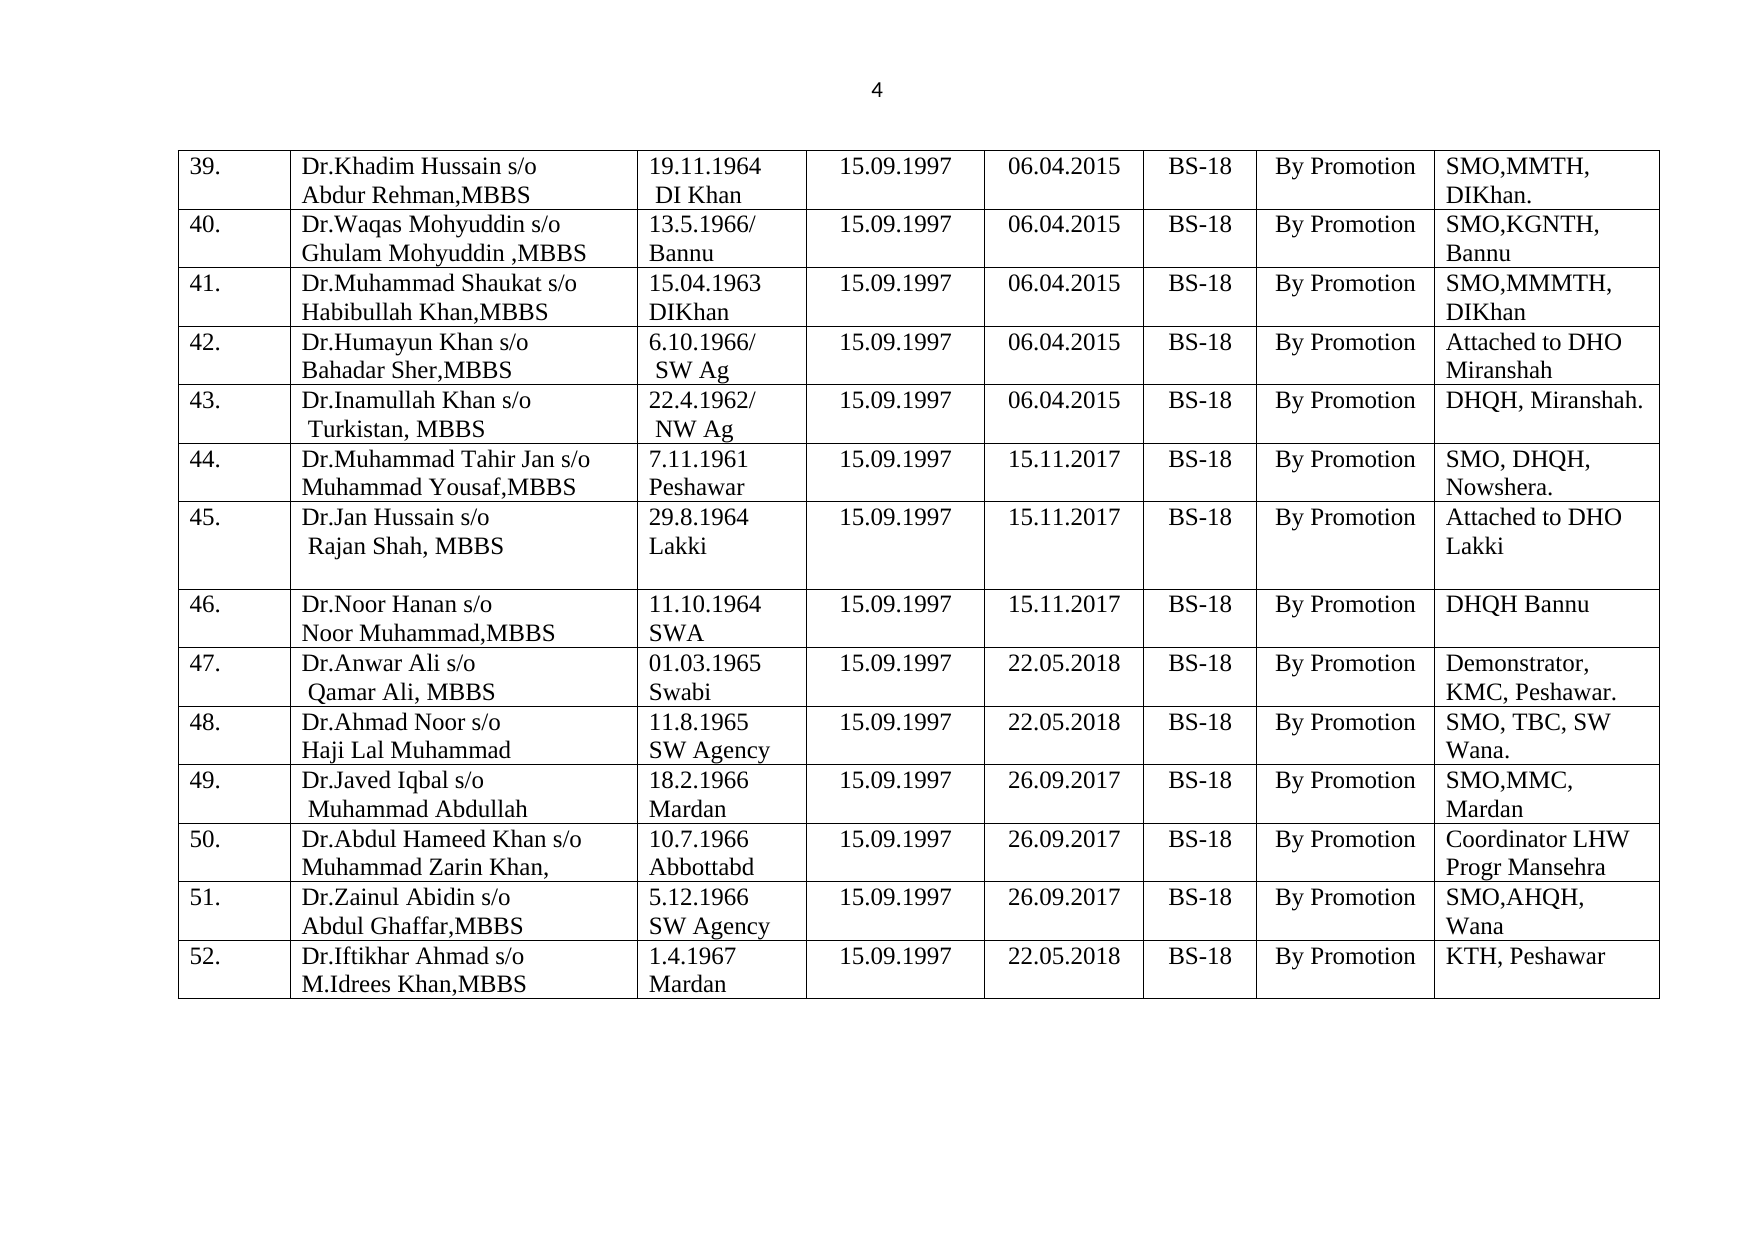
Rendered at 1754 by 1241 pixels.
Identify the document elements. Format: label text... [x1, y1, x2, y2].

table_cell BS-18 [1144, 210, 1256, 267]
table_cell 06.04.2015 [985, 268, 1143, 326]
table_cell 5.12.1966 SW Agency [638, 882, 806, 940]
table_cell BS-18 [1144, 502, 1256, 588]
table_cell SMO,MMMTH, DIKhan [1435, 268, 1659, 326]
table_cell 06.04.2015 [985, 151, 1143, 208]
table_cell 15.09.1997 [807, 765, 984, 823]
table_cell DHQH, Miranshah. [1435, 385, 1659, 443]
table_cell Coordinator LHW Progr Mansehra [1435, 824, 1659, 881]
table_cell 29.8.1964 Lakki [638, 502, 806, 588]
table_cell By Promotion [1257, 151, 1434, 208]
table_cell By Promotion [1257, 765, 1434, 823]
table_cell 11.10.1964 SWA [638, 590, 806, 647]
table_cell [179, 268, 290, 326]
table_cell 15.09.1997 [807, 941, 984, 998]
table_cell [179, 882, 290, 940]
table_cell [179, 824, 290, 881]
table_cell BS-18 [1144, 882, 1256, 940]
table_cell Demonstrator, KMC, Peshawar. [1435, 648, 1659, 706]
table_cell By Promotion [1257, 941, 1434, 998]
table_cell Dr.Waqas Mohyuddin s/o Ghulam Mohyuddin ,MBBS [291, 210, 637, 267]
table_cell 1.4.1967 Mardan [638, 941, 806, 998]
table_cell Attached to DHO Miranshah [1435, 327, 1659, 384]
table_cell DHQH Bannu [1435, 590, 1659, 647]
table_cell 22.05.2018 [985, 648, 1143, 706]
table_cell 22.05.2018 [985, 941, 1143, 998]
table_cell 15.09.1997 [807, 268, 984, 326]
table_cell [179, 707, 290, 764]
table_cell By Promotion [1257, 590, 1434, 647]
table_cell SMO,AHQH, Wana [1435, 882, 1659, 940]
table_cell Dr.Ahmad Noor s/o Haji Lal Muhammad [291, 707, 637, 764]
table_cell SMO, DHQH, Nowshera. [1435, 444, 1659, 501]
table_cell BS-18 [1144, 765, 1256, 823]
table_cell Dr.Muhammad Shaukat s/o Habibullah Khan,MBBS [291, 268, 637, 326]
table_cell By Promotion [1257, 268, 1434, 326]
table_cell BS-18 [1144, 941, 1256, 998]
table_cell By Promotion [1257, 502, 1434, 588]
table_cell KTH, Peshawar [1435, 941, 1659, 998]
table_cell 15.09.1997 [807, 151, 984, 208]
table_cell SMO, TBC, SW Wana. [1435, 707, 1659, 764]
table_cell By Promotion [1257, 444, 1434, 501]
table_cell 15.04.1963 DIKhan [638, 268, 806, 326]
table_cell SMO,MMTH, DIKhan. [1435, 151, 1659, 208]
table_cell Dr.Muhammad Tahir Jan s/o Muhammad Yousaf,MBBS [291, 444, 637, 501]
table_cell BS-18 [1144, 648, 1256, 706]
table_cell 26.09.2017 [985, 824, 1143, 881]
table_cell Dr.Inamullah Khan s/o Turkistan, MBBS [291, 385, 637, 443]
table_cell By Promotion [1257, 648, 1434, 706]
table_cell [179, 444, 290, 501]
table_cell [179, 941, 290, 998]
table_cell 13.5.1966/ Bannu [638, 210, 806, 267]
table_cell BS-18 [1144, 327, 1256, 384]
table_cell 06.04.2015 [985, 327, 1143, 384]
table_cell BS-18 [1144, 590, 1256, 647]
table_cell By Promotion [1257, 707, 1434, 764]
table_cell 15.09.1997 [807, 707, 984, 764]
table_cell [179, 210, 290, 267]
table_cell BS-18 [1144, 444, 1256, 501]
table_cell Dr.Khadim Hussain s/o Abdur Rehman,MBBS [291, 151, 637, 208]
table_cell 7.11.1961 Peshawar [638, 444, 806, 501]
table_cell Dr.Anwar Ali s/o Qamar Ali, MBBS [291, 648, 637, 706]
table_cell 15.09.1997 [807, 327, 984, 384]
table_cell By Promotion [1257, 327, 1434, 384]
table_cell [179, 648, 290, 706]
table_cell 15.09.1997 [807, 648, 984, 706]
table_cell By Promotion [1257, 824, 1434, 881]
table_cell Dr.Noor Hanan s/o Noor Muhammad,MBBS [291, 590, 637, 647]
table_cell By Promotion [1257, 882, 1434, 940]
table_cell 22.4.1962/ NW Ag [638, 385, 806, 443]
table_cell SMO,KGNTH, Bannu [1435, 210, 1659, 267]
table_cell 15.09.1997 [807, 824, 984, 881]
table_cell BS-18 [1144, 824, 1256, 881]
table_cell By Promotion [1257, 210, 1434, 267]
table_cell 15.09.1997 [807, 385, 984, 443]
table_cell [179, 590, 290, 647]
table_cell By Promotion [1257, 385, 1434, 443]
table_cell 15.11.2017 [985, 590, 1143, 647]
table_cell 06.04.2015 [985, 385, 1143, 443]
table_cell 01.03.1965 Swabi [638, 648, 806, 706]
table_cell [179, 502, 290, 588]
table_cell 15.09.1997 [807, 502, 984, 588]
table_cell BS-18 [1144, 707, 1256, 764]
table_cell Dr.Zainul Abidin s/o Abdul Ghaffar,MBBS [291, 882, 637, 940]
table_cell SMO,MMC, Mardan [1435, 765, 1659, 823]
table_cell BS-18 [1144, 151, 1256, 208]
table_cell 15.09.1997 [807, 444, 984, 501]
table_cell [179, 385, 290, 443]
table_cell BS-18 [1144, 385, 1256, 443]
table_cell 15.09.1997 [807, 590, 984, 647]
table_cell [179, 765, 290, 823]
table_cell 18.2.1966 Mardan [638, 765, 806, 823]
table_cell 6.10.1966/ SW Ag [638, 327, 806, 384]
table_cell 15.11.2017 [985, 502, 1143, 588]
table_cell Dr.Abdul Hameed Khan s/o Muhammad Zarin Khan, [291, 824, 637, 881]
table_cell 11.8.1965 SW Agency [638, 707, 806, 764]
table_cell [179, 151, 290, 208]
table_cell Dr.Humayun Khan s/o Bahadar Sher,MBBS [291, 327, 637, 384]
table_cell 06.04.2015 [985, 210, 1143, 267]
table_cell 15.09.1997 [807, 882, 984, 940]
table_cell BS-18 [1144, 268, 1256, 326]
table_cell Dr.Iftikhar Ahmad s/o M.Idrees Khan,MBBS [291, 941, 637, 998]
table_cell 15.11.2017 [985, 444, 1143, 501]
table_cell 19.11.1964 DI Khan [638, 151, 806, 208]
table_cell Dr.Jan Hussain s/o Rajan Shah, MBBS [291, 502, 637, 588]
table_cell [179, 327, 290, 384]
table_cell Dr.Javed Iqbal s/o Muhammad Abdullah [291, 765, 637, 823]
table_cell 10.7.1966 Abbottabd [638, 824, 806, 881]
table_cell 26.09.2017 [985, 765, 1143, 823]
table_cell 22.05.2018 [985, 707, 1143, 764]
table_cell 26.09.2017 [985, 882, 1143, 940]
table_cell 15.09.1997 [807, 210, 984, 267]
table_cell Attached to DHO Lakki [1435, 502, 1659, 588]
